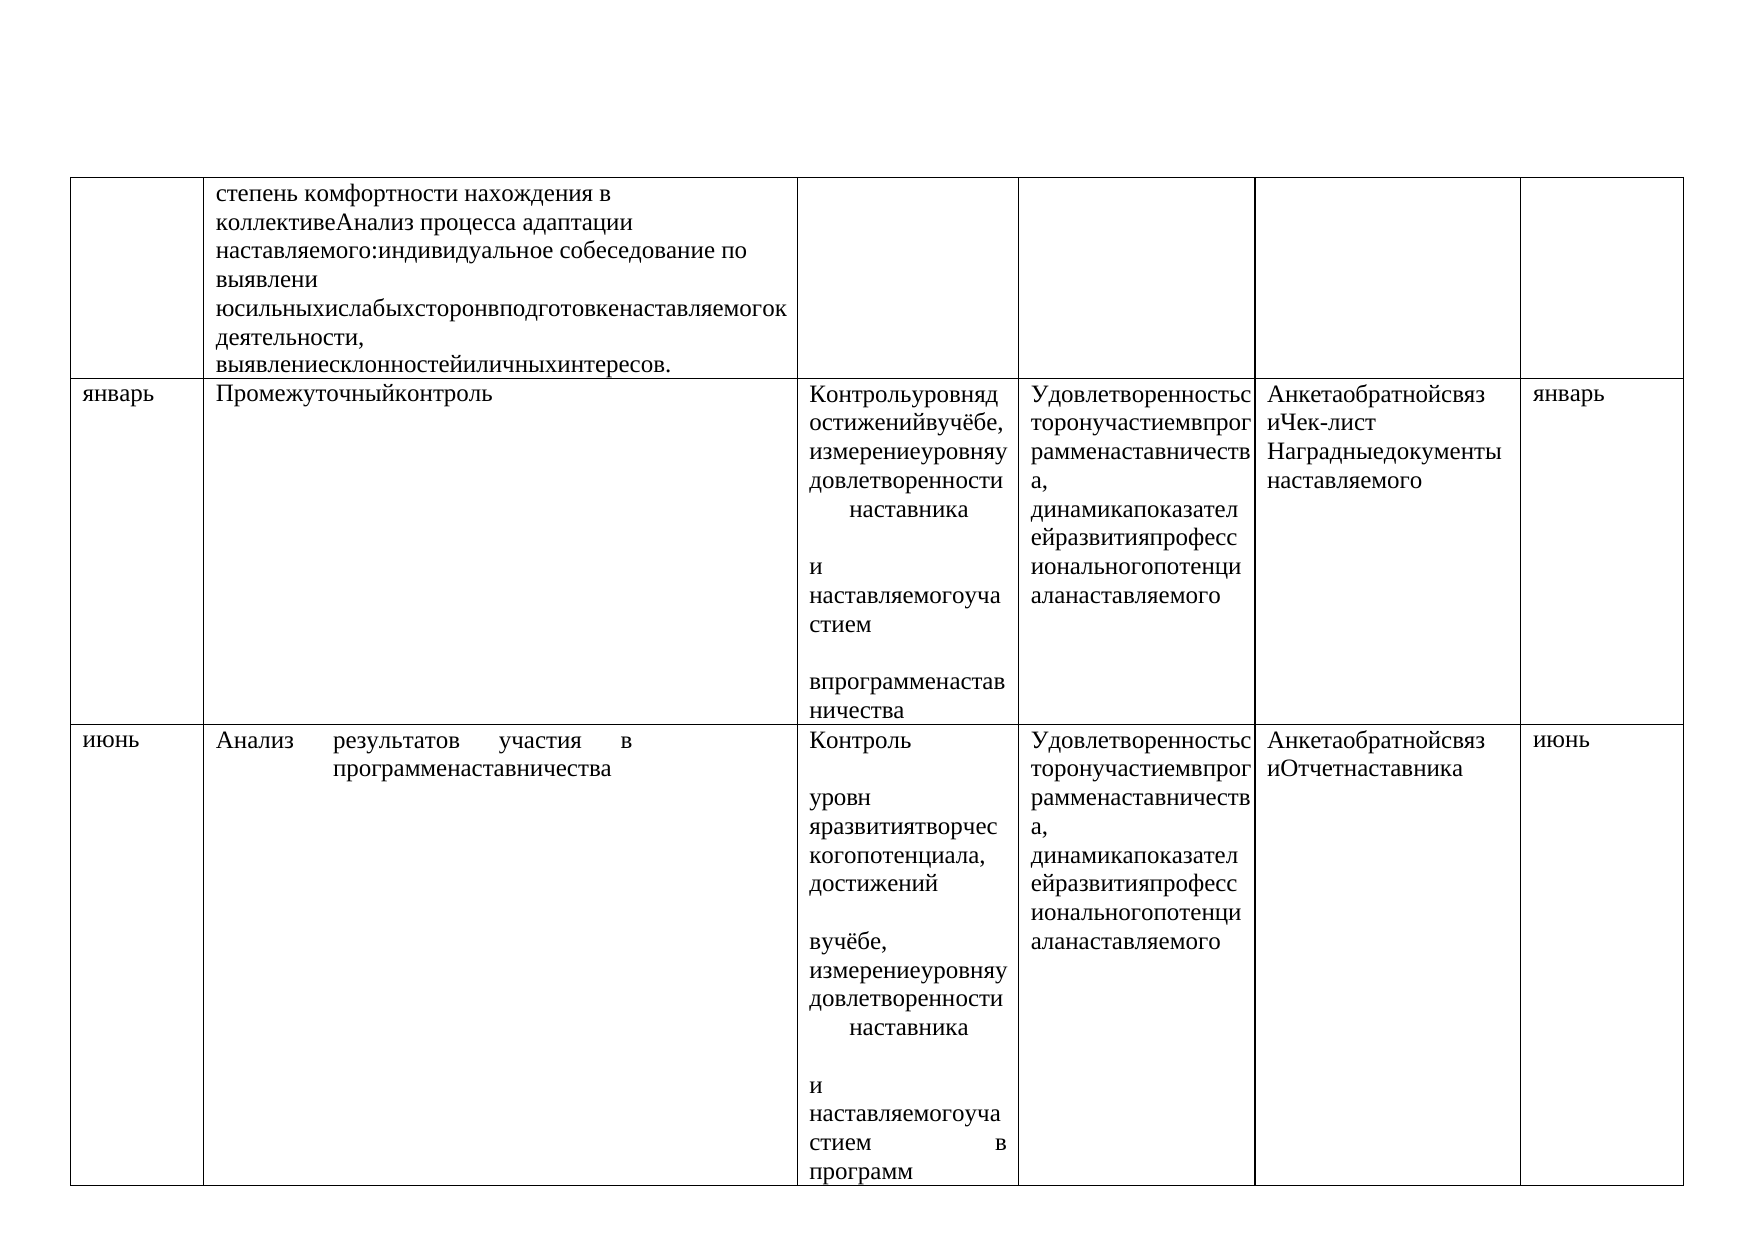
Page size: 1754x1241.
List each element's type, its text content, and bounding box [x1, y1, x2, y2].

table_header степень комфортности нахождения в коллективеАнализ процесса адаптации наставляемого:индивидуальное собеседование по выявлениюсильныхислабыхсторонвподготовкенаставляемогокдеятельности, выявлениесклонностейиличныхинтересов. [204, 178, 797, 378]
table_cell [1256, 725, 1520, 1185]
table_cell январь [71, 379, 203, 724]
table_cell Удовлетворенностьсторонучастиемвпрограмменаставничества, динамикапоказателейразвитияпрофессиональногопотенциаланаставляемого [1019, 379, 1254, 724]
table_cell АнкетаобратнойсвязиЧек-лист Наградныедокументынаставляемого [1256, 379, 1520, 724]
table_header [1521, 178, 1683, 378]
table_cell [798, 725, 1018, 1185]
table_cell июнь [71, 725, 203, 1185]
table_cell июнь [1521, 725, 1683, 1185]
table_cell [1019, 725, 1254, 1185]
table_header [1256, 178, 1520, 378]
table_header [1019, 178, 1254, 378]
table_cell Промежуточныйконтроль [204, 379, 797, 724]
table_header [71, 178, 203, 378]
table_header [798, 178, 1018, 378]
table_cell январь [1521, 379, 1683, 724]
table_cell Контрольуровнядостиженийвучёбе, измерениеуровняудовлетворенности наставника инаставляемогоучастием впрограмменаставничества [798, 379, 1018, 724]
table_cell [204, 725, 797, 1185]
